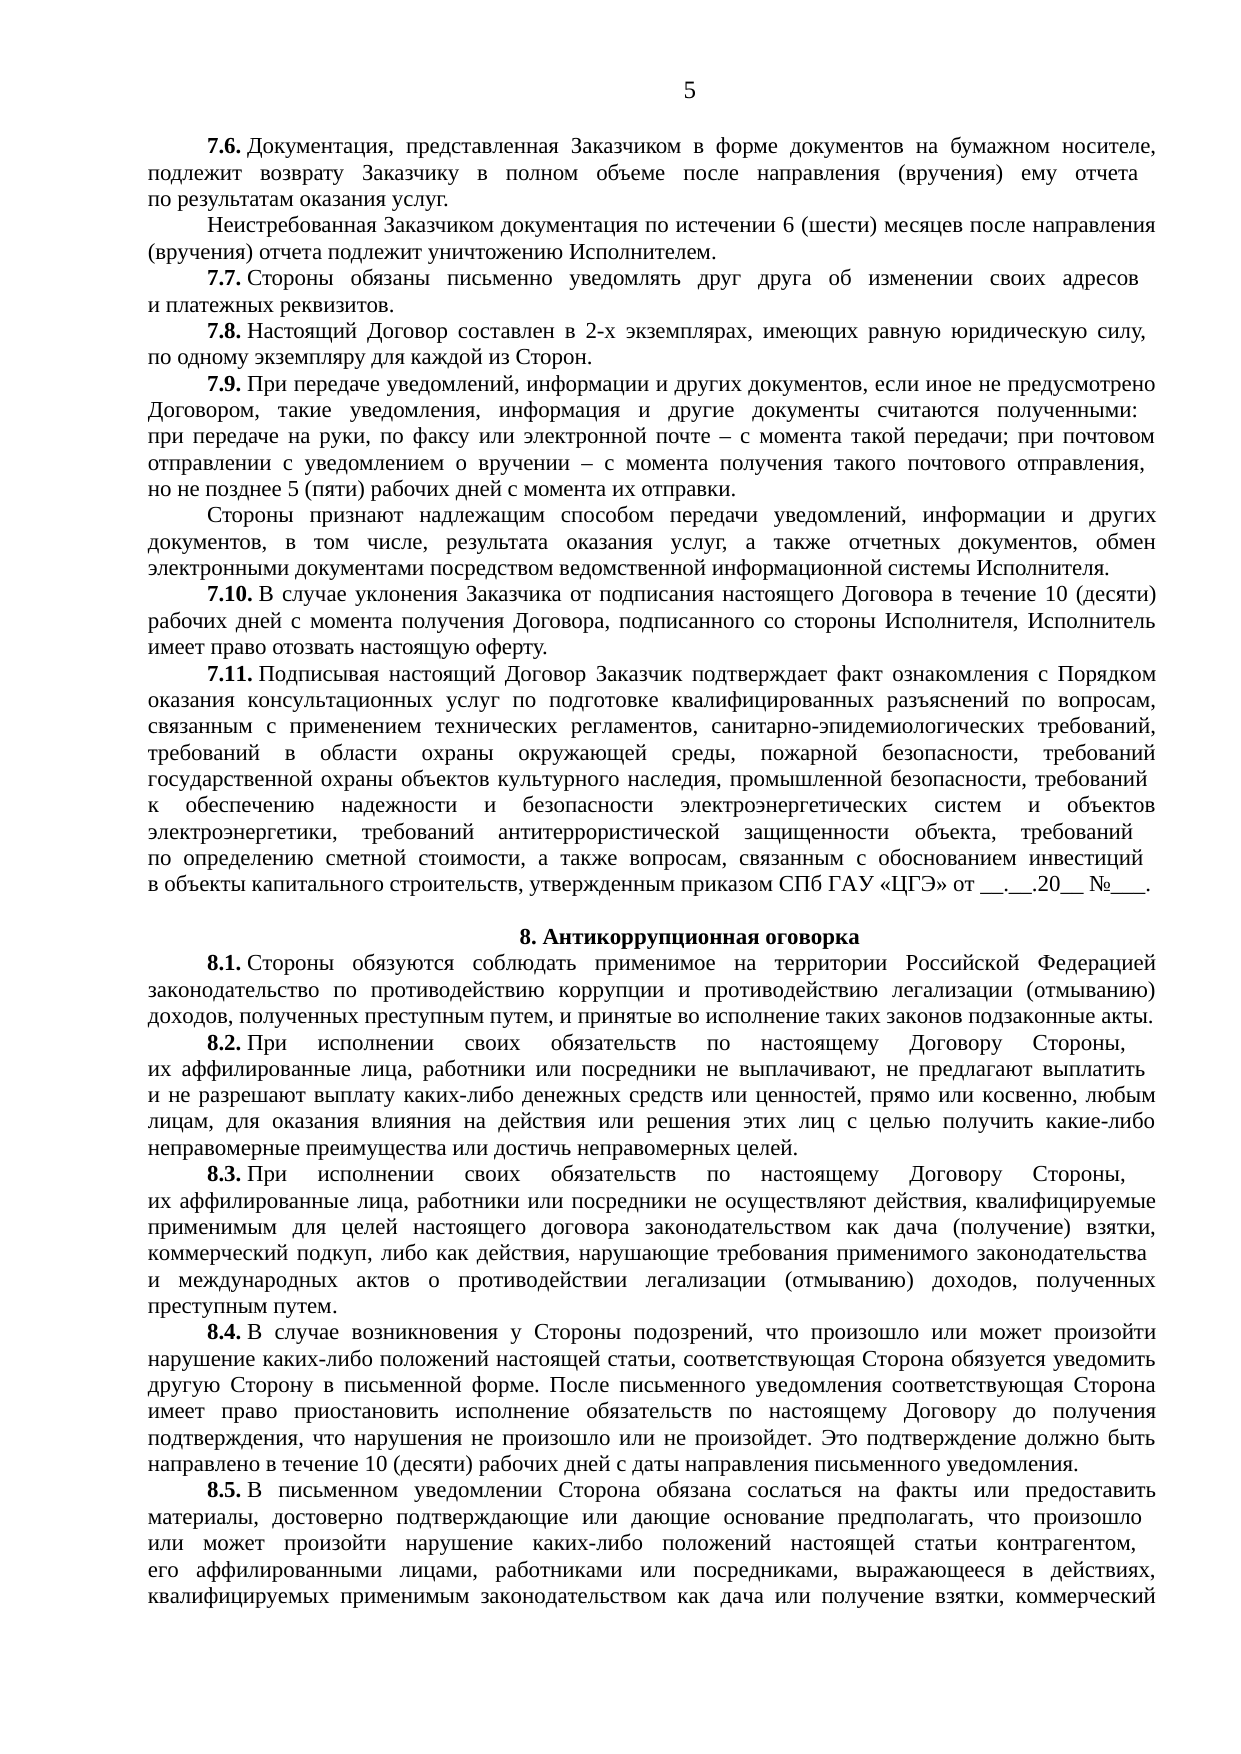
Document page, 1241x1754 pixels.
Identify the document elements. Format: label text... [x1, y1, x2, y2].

text 7.10. В случае уклонения Заказчика от подписания настоящего Договора в течение 10 (десяти) рабочих дней с момента получения Договора, подписанного со стороны Исполнителя, Исполнитель имеет право отозвать настоящую оферту. [148, 581, 1157, 659]
text 8.3. При исполнении своих обязательств по настоящему Договору Стороны, их аффилированные лица, работники или посредники не осуществляют действия, квалифицируемые применимым для целей настоящего договора законодательством как дача (получение) взятки, коммерческий подкуп, либо как действия, нарушающие требования применимого законодательства и международных актов о противодействии легализации (отмыванию) доходов, полученных преступным путем. [148, 1160, 1157, 1318]
text 8.1. Стороны обязуются соблюдать применимое на территории Российской Федерацией законодательство по противодействию коррупции и противодействию легализации (отмыванию) доходов, полученных преступным путем, и принятые во исполнение таких законов подзаконные акты. [148, 949, 1157, 1028]
text Стороны признают надлежащим способом передачи уведомлений, информации и других документов, в том числе, результата оказания услуг, а также отчетных документов, обмен электронными документами посредством ведомственной информационной системы Исполнителя. [148, 501, 1157, 581]
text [148, 1477, 1157, 1608]
text 7.7. Стороны обязаны письменно уведомлять друг друга об изменении своих адресов и платежных реквизитов. [148, 264, 1157, 317]
text 7.9. При передаче уведомлений, информации и других документов, если иное не предусмотрено Договором, такие уведомления, информация и другие документы считаются полученными: при передаче на руки, по факсу или электронной почте – с момента такой передачи; при почтовом отправлении с уведомлением о вручении – с момента получения такого почтового отправления, но не позднее 5 (пяти) рабочих дней с момента их отправки. [148, 370, 1157, 501]
text 8.4. В случае возникновения у Стороны подозрений, что произошло или может произойти нарушение каких-либо положений настоящей статьи, соответствующая Сторона обязуется уведомить другую Сторону в письменной форме. После письменного уведомления соответствующая Сторона имеет право приостановить исполнение обязательств по настоящему Договору до получения подтверждения, что нарушения не произошло или не произойдет. Это подтверждение должно быть направлено в течение 10 (десяти) рабочих дней с даты направления письменного уведомления. [148, 1318, 1157, 1477]
text 7.6. Документация, представленная Заказчиком в форме документов на бумажном носителе, подлежит возврату Заказчику в полном объеме после направления (вручения) ему отчета по результатам оказания услуг. [148, 132, 1157, 212]
text Неистребованная Заказчиком документация по истечении 6 (шести) месяцев после направления (вручения) отчета подлежит уничтожению Исполнителем. [148, 212, 1157, 264]
text 7.8. Настоящий Договор составлен в 2-х экземплярах, имеющих равную юридическую силу, по одному экземпляру для каждой из Сторон. [148, 317, 1157, 370]
text 8. Антикоррупционная оговорка [148, 923, 1157, 949]
text 8.2. При исполнении своих обязательств по настоящему Договору Стороны, их аффилированные лица, работники или посредники не выплачивают, не предлагают выплатить и не разрешают выплату каких-либо денежных средств или ценностей, прямо или косвенно, любым лицам, для оказания влияния на действия или решения этих лиц с целью получить какие-либо неправомерные преимущества или достичь неправомерных целей. [148, 1028, 1157, 1160]
text 7.11. Подписывая настоящий Договор Заказчик подтверждает факт ознакомления с Порядком оказания консультационных услуг по подготовке квалифицированных разъяснений по вопросам, связанным с применением технических регламентов, санитарно-эпидемиологических требований, требований в области охраны окружающей среды, пожарной безопасности, требований государственной охраны объектов культурного наследия, промышленной безопасности, требований к обеспечению надежности и безопасности электроэнергетических систем и объектов электроэнергетики, требований антитеррористической защищенности объекта, требований по определению сметной стоимости, а также вопросам, связанным с обоснованием инвестиций в объекты капитального строительств, утвержденным приказом СПб ГАУ «ЦГЭ» от __.__.20__ №___. [148, 659, 1157, 897]
